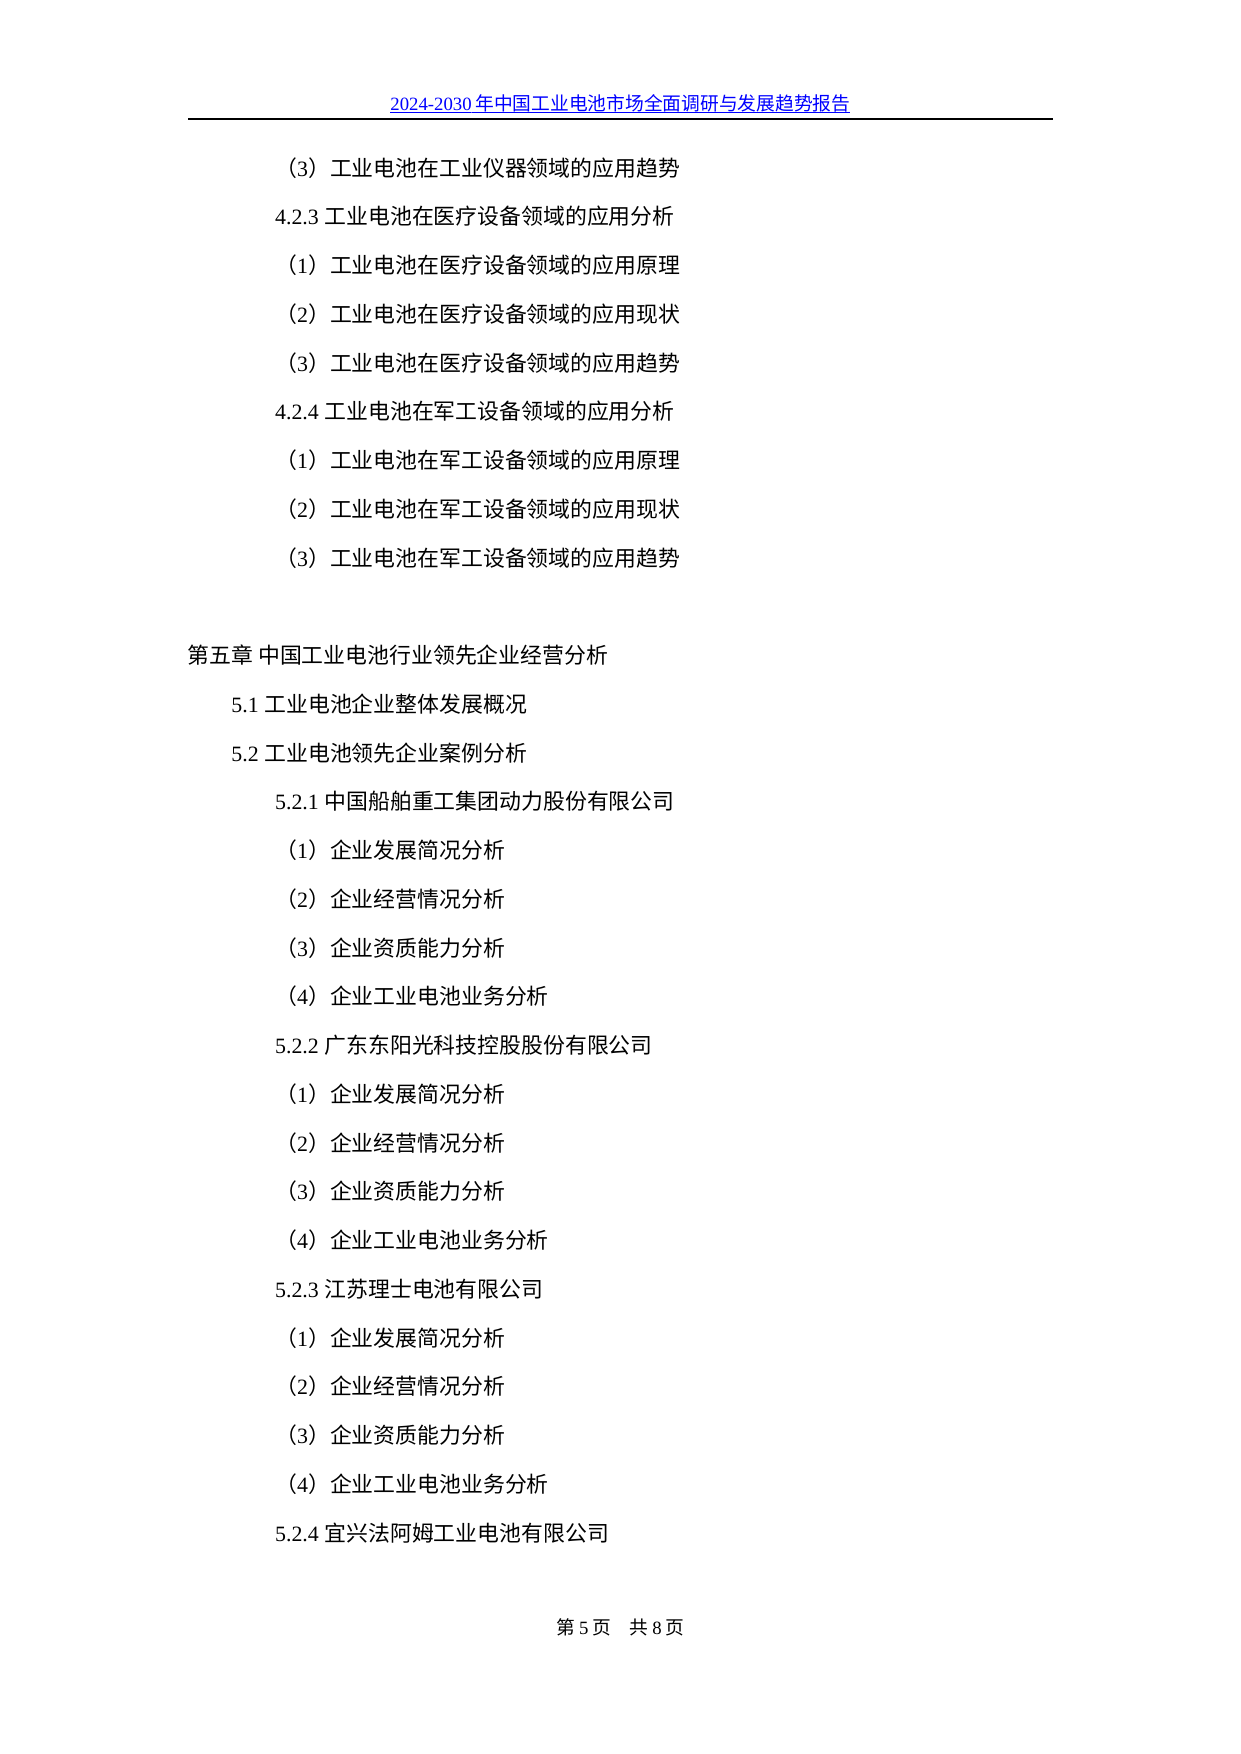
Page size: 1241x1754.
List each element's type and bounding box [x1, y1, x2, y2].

text [187, 150, 1053, 1548]
